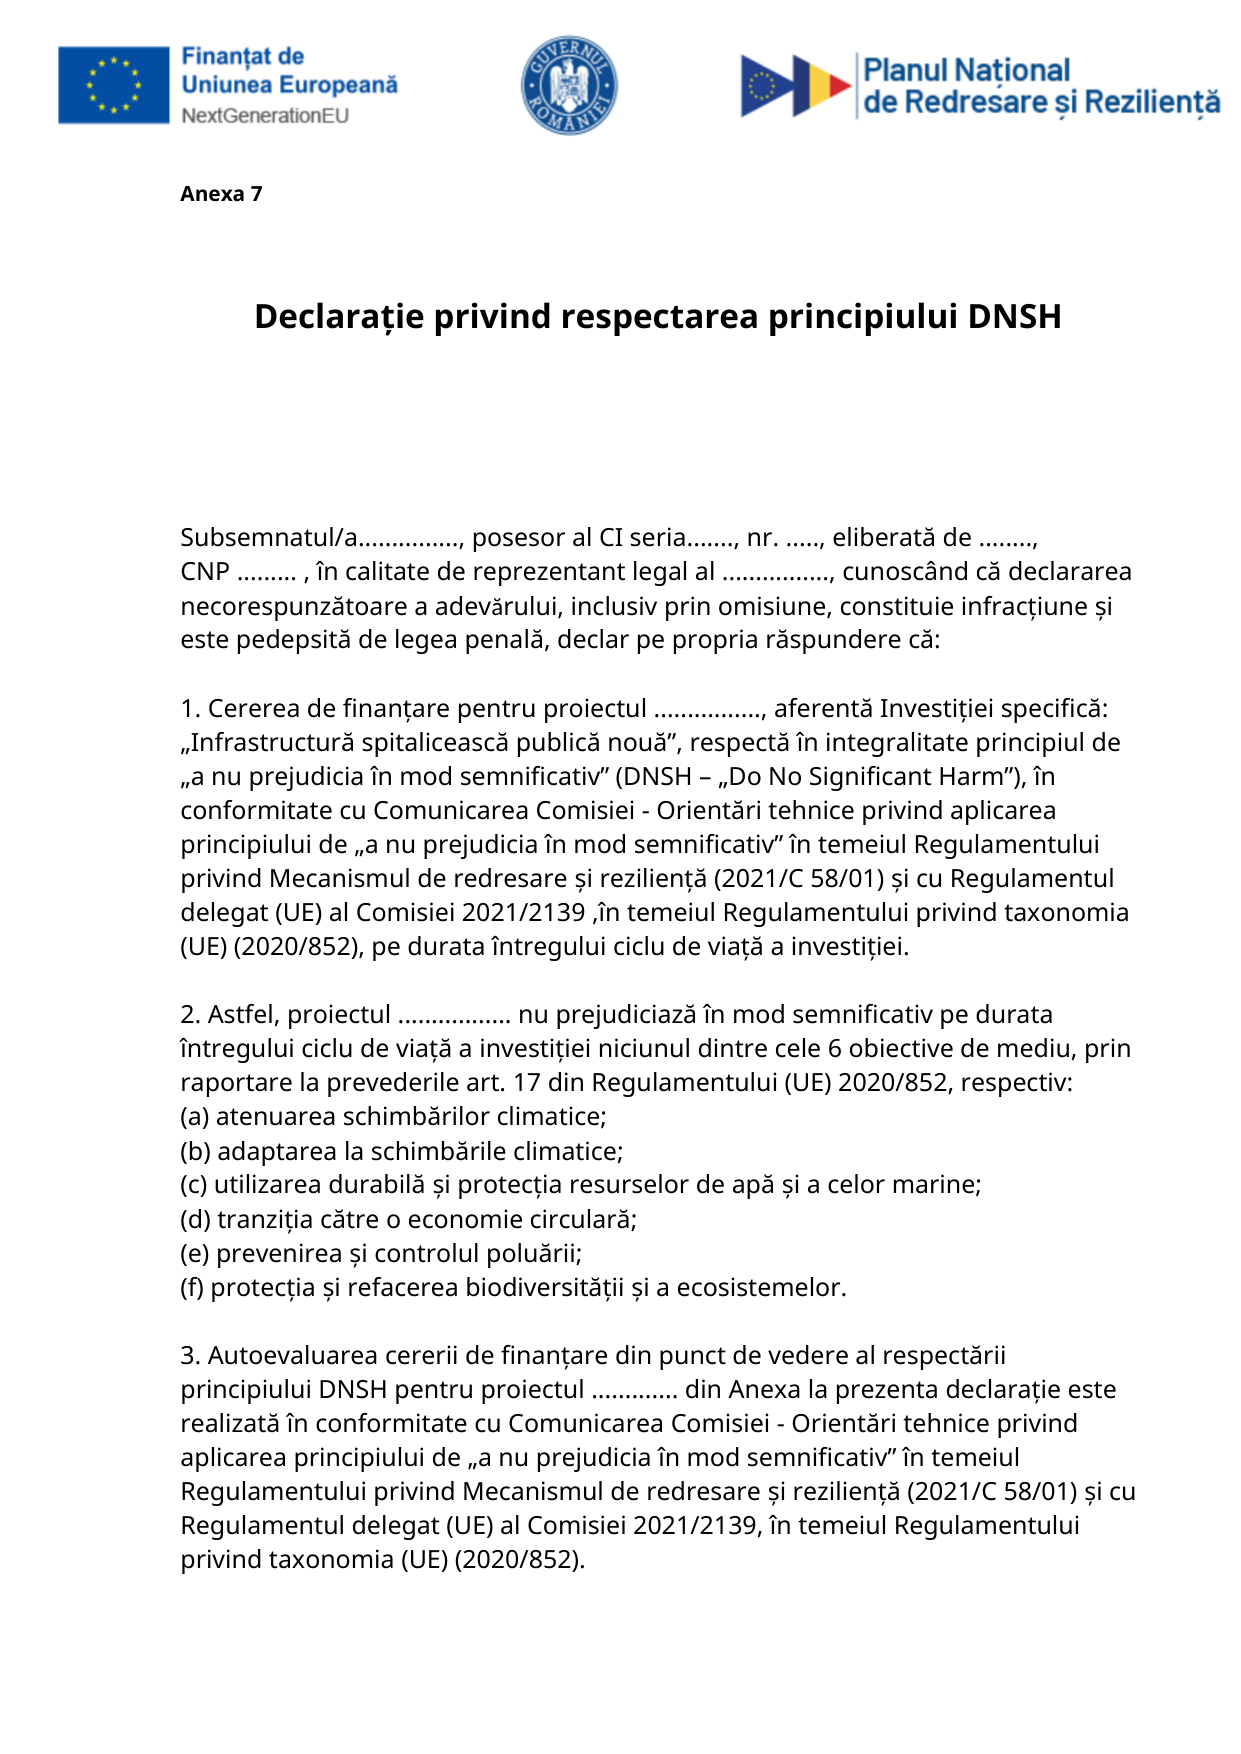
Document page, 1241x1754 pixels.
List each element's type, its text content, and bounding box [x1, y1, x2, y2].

text (e) prevenirea și controlul poluării; [180, 1235, 1137, 1269]
text Subsemnatul/a..............., posesor al CI seria......., nr. ....., eliberată de ........, CNP ......... , în calitate de reprezentant legal al ................, cunoscând că declararea necorespunzătoare a adevărului, inclusiv prin omisiune, constituie infracțiune şi este pedepsită de legea penală, declar pe propria răspundere că: [180, 520, 1137, 656]
text (c) utilizarea durabilă și protecția resurselor de apă și a celor marine; [180, 1167, 1137, 1201]
text 3. Autoevaluarea cererii de finanțare din punct de vedere al respectării principiului DNSH pentru proiectul ............. din Anexa la prezenta declarație este realizată în conformitate cu Comunicarea Comisiei - Orientări tehnice privind aplicarea principiului de „a nu prejudicia în mod semnificativ” în temeiul Regulamentului privind Mecanismul de redresare și reziliență (2021/C 58/01) și cu Regulamentul delegat (UE) al Comisiei 2021/2139, în temeiul Regulamentului privind taxonomia (UE) (2020/852). [180, 1337, 1137, 1576]
text 1. Cererea de finanțare pentru proiectul ................, aferentă Investiției specifică: „Infrastructură spitalicească publică nouă”, respectă în integralitate principiul de „a nu prejudicia în mod semnificativ” (DNSH – „Do No Significant Harm”), în conformitate cu Comunicarea Comisiei - Orientări tehnice privind aplicarea principiului de „a nu prejudicia în mod semnificativ” în temeiul Regulamentului privind Mecanismul de redresare și reziliență (2021/C 58/01) și cu Regulamentul delegat (UE) al Comisiei 2021/2139 ,în temeiul Regulamentului privind taxonomia (UE) (2020/852), pe durata întregului ciclu de viață a investiției. [180, 690, 1137, 963]
text Declarație privind respectarea principiului DNSH [180, 293, 1137, 338]
text 2. Astfel, proiectul ................. nu prejudiciază în mod semnificativ pe durata întregului ciclu de viață a investiției niciunul dintre cele 6 obiective de mediu, prin raportare la prevederile art. 17 din Regulamentului (UE) 2020/852, respectiv: [180, 997, 1137, 1099]
text Anexa 7 [180, 179, 1139, 207]
text (f) protecția și refacerea biodiversității și a ecosistemelor. [180, 1269, 1137, 1303]
text (a) atenuarea schimbărilor climatice; [180, 1099, 1137, 1133]
text (d) tranziția către o economie circulară; [180, 1201, 1137, 1235]
picture [0, 14, 1228, 159]
text (b) adaptarea la schimbările climatice; [180, 1133, 1137, 1167]
